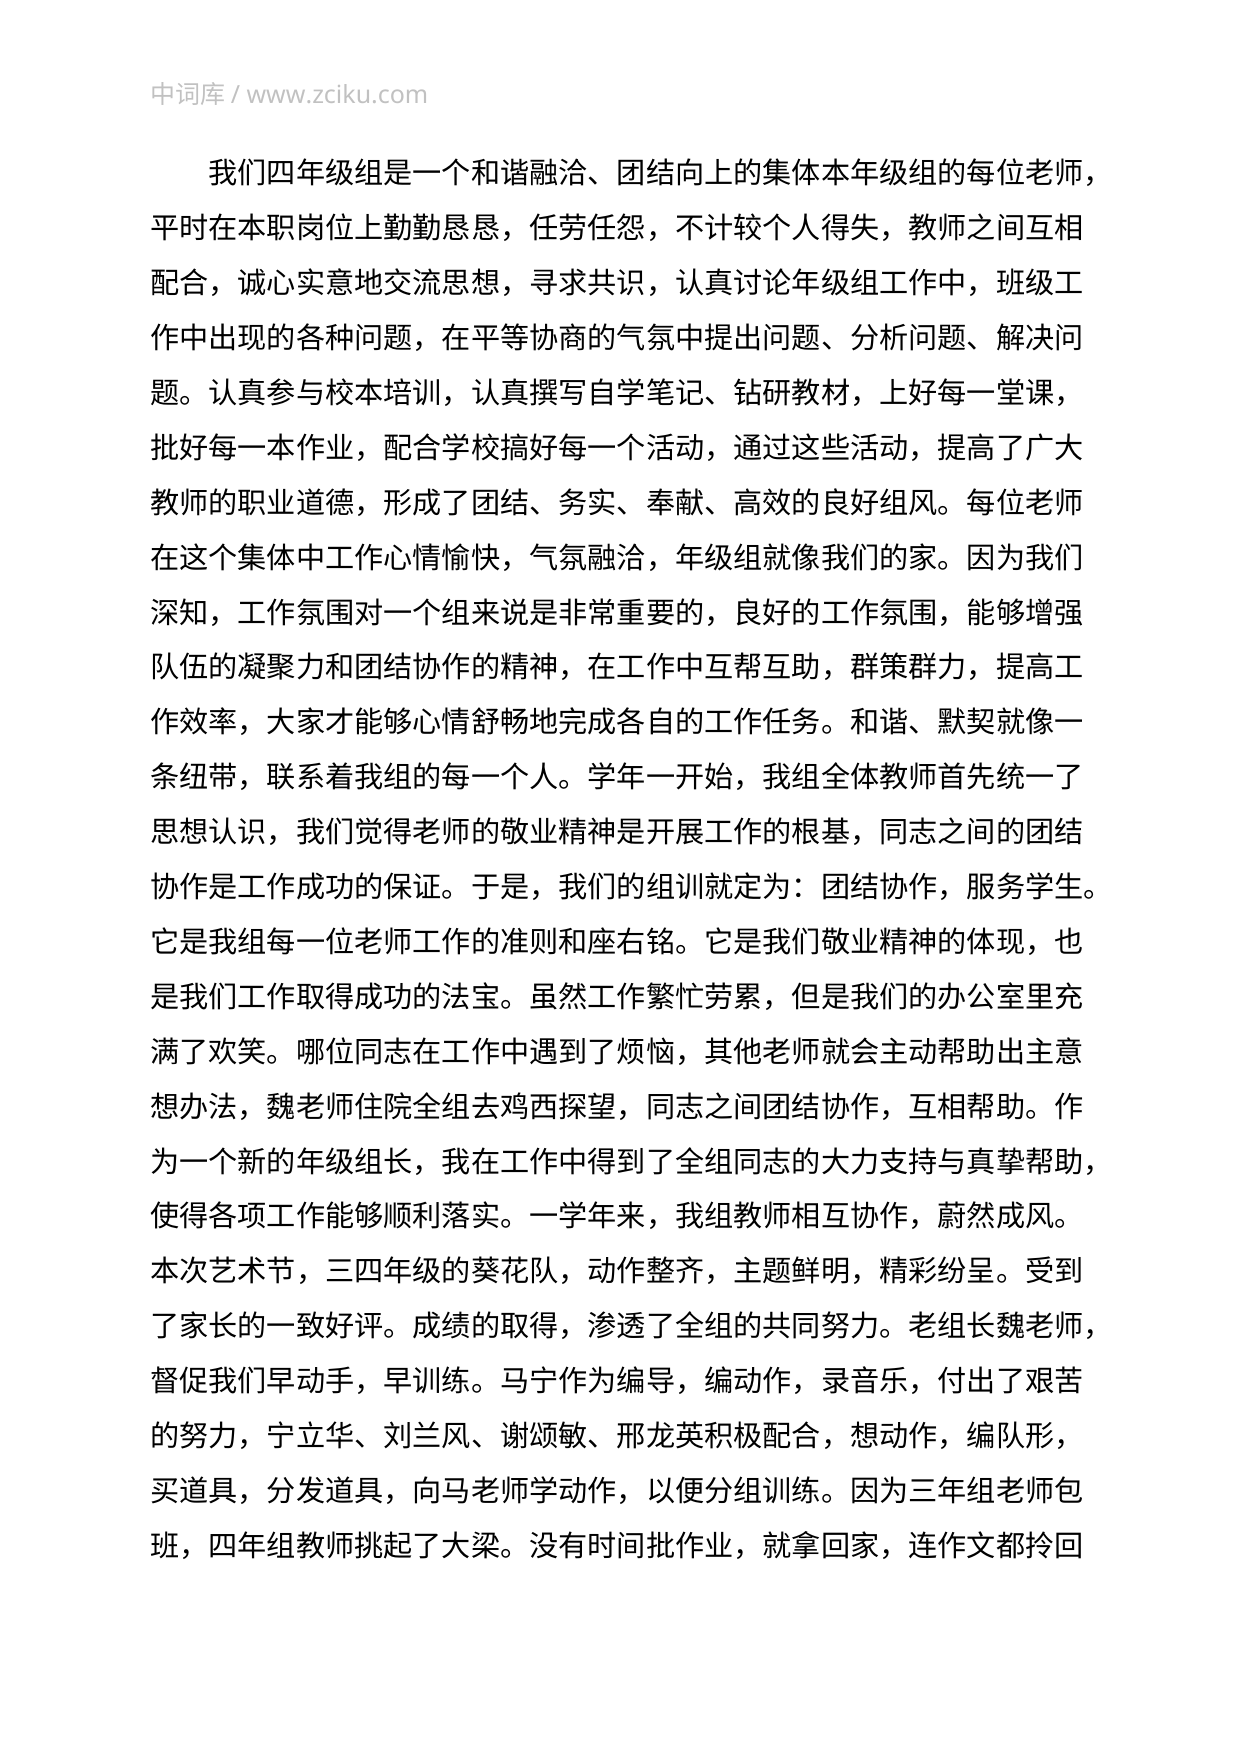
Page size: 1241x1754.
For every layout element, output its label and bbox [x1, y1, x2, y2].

text [150, 150, 1090, 1565]
